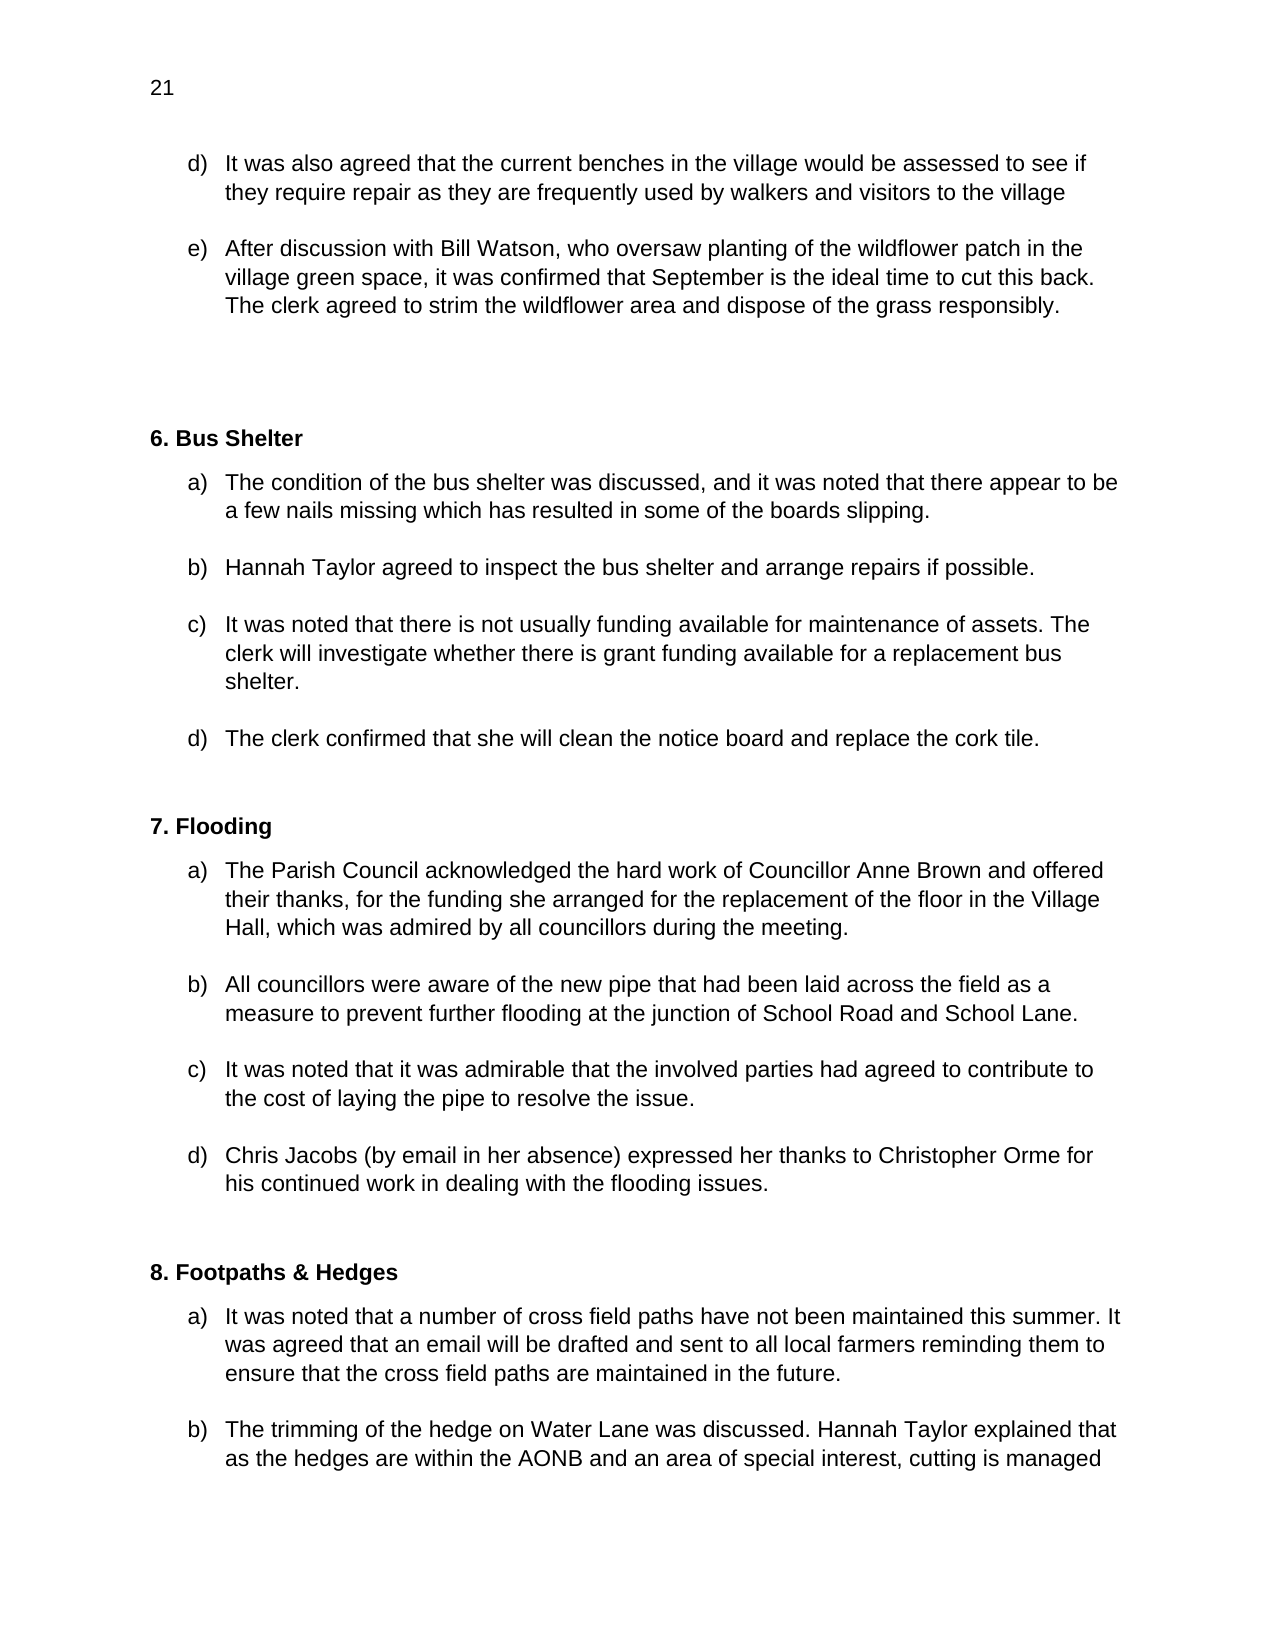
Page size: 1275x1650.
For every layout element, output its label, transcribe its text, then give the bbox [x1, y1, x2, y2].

list It was noted that it was admirable that the involved parties had agreed to contribute to the cost of laying the pipe to resolve the issue. [187, 1056, 1125, 1111]
list Chris Jacobs (by email in her absence) expressed her thanks to Christopher Orme for his continued work in dealing with the flooding issues. [187, 1142, 1125, 1196]
text 8. Footpaths & Hedges [150, 1258, 1125, 1285]
list Hannah Taylor agreed to inspect the bus shelter and arrange repairs if possible. [187, 554, 1125, 581]
list It was also agreed that the current benches in the village would be assessed to see if they require repair as they are frequently used by walkers and visitors to the village [187, 150, 1125, 205]
list After discussion with Bill Watson, who oversaw planting of the wildflower patch in the village green space, it was confirmed that September is the ideal time to cut this back. The clerk agreed to strim the wildflower area and dispose of the grass responsibly. [187, 235, 1125, 318]
list The Parish Council acknowledged the hard work of Councillor Anne Brown and offered their thanks, for the funding she arranged for the replacement of the floor in the Village Hall, which was admired by all councillors during the meeting. [187, 857, 1125, 941]
list The clerk confirmed that she will clean the notice board and replace the cork tile. [187, 725, 1125, 751]
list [187, 1416, 1125, 1471]
text 6. Bus Shelter [150, 425, 1125, 451]
list All councillors were aware of the new pipe that had been laid across the field as a measure to prevent further flooding at the junction of School Road and School Lane. [187, 971, 1125, 1026]
text 7. Flooding [150, 813, 1125, 839]
list It was noted that there is not usually funding available for maintenance of assets. The clerk will investigate whether there is grant funding available for a replacement bus shelter. [187, 611, 1125, 694]
list The condition of the bus shelter was discussed, and it was noted that there appear to be a few nails missing which has resulted in some of the boards slipping. [187, 469, 1125, 524]
list It was noted that a number of cross field paths have not been maintained this summer. It was agreed that an email will be drafted and sent to all local farmers reminding them to ensure that the cross field paths are maintained in the future. [187, 1303, 1125, 1386]
